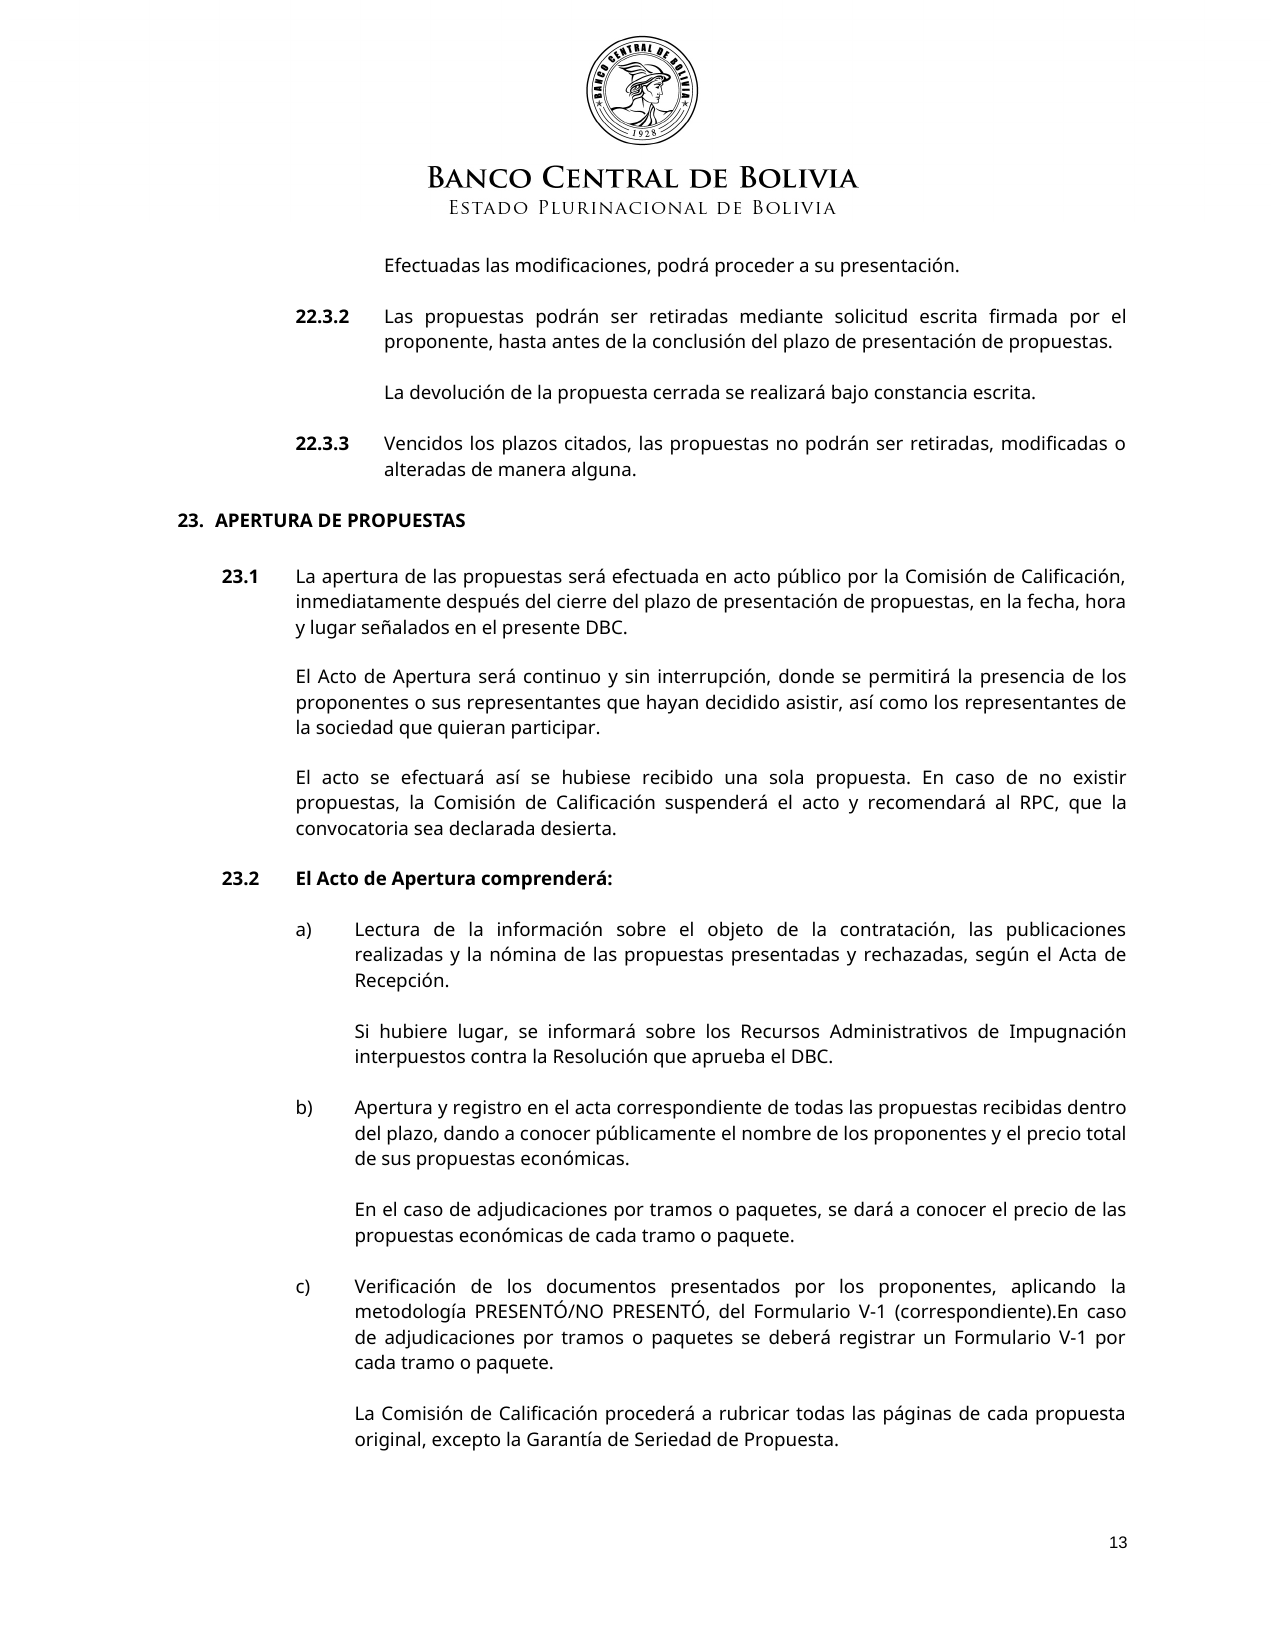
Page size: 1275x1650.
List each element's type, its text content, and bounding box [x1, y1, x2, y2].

text La devolución de la propuesta cerrada se realizará bajo constancia escrita. [327, 379, 1127, 405]
text El Acto de Apertura será continuo y sin interrupción, donde se permitirá la presencia de los proponentes o sus representantes que hayan decidido asistir, así como los representantes de la sociedad que quieran participar. [295, 663, 1127, 740]
text La Comisión de Calificación procederá a rubricar todas las páginas de cada propuesta original, excepto la Garantía de Seriedad de Propuesta. [354, 1401, 1127, 1452]
list Verificación de los documentos presentados por los proponentes, aplicando la metodología PRESENTÓ/NO PRESENTÓ, del Formulario V-1 (correspondiente).En caso de adjudicaciones por tramos o paquetes se deberá registrar un Formulario V-1 por cada tramo o paquete. [295, 1273, 1127, 1375]
list Las propuestas podrán ser retiradas mediante solicitud escrita firmada por el proponente, hasta antes de la conclusión del plazo de presentación de propuestas. [295, 303, 1127, 354]
text En el caso de adjudicaciones por tramos o paquetes, se dará a conocer el precio de las propuestas económicas de cada tramo o paquete. [354, 1197, 1127, 1248]
list El Acto de Apertura comprenderá: [222, 865, 1127, 890]
picture [9, 0, 1271, 222]
text Efectuadas las modificaciones, podrá proceder a su presentación. [369, 252, 1127, 277]
list La apertura de las propuestas será efectuada en acto público por la Comisión de Calificación, inmediatamente después del cierre del plazo de presentación de propuestas, en la fecha, hora y lugar señalados en el presente DBC. [222, 563, 1127, 639]
list Si hubiere lugar, se informará sobre los Recursos Administrativos de Impugnación interpuestos contra la Resolución que aprueba el DBC. [354, 1018, 1127, 1069]
title APERTURA DE PROPUESTAS [177, 507, 1127, 533]
list Lectura de la información sobre el objeto de la contratación, las publicaciones realizadas y la nómina de las propuestas presentadas y rechazadas, según el Acta de Recepción. [295, 916, 1127, 992]
list Apertura y registro en el acta correspondiente de todas las propuestas recibidas dentro del plazo, dando a conocer públicamente el nombre de los proponentes y el precio total de sus propuestas económicas. [295, 1094, 1127, 1171]
list Vencidos los plazos citados, las propuestas no podrán ser retiradas, modificadas o alteradas de manera alguna. [295, 431, 1127, 482]
text El acto se efectuará así se hubiese recibido una sola propuesta. En caso de no existir propuestas, la Comisión de Calificación suspenderá el acto y recomendará al RPC, que la convocatoria sea declarada desierta. [295, 764, 1127, 841]
